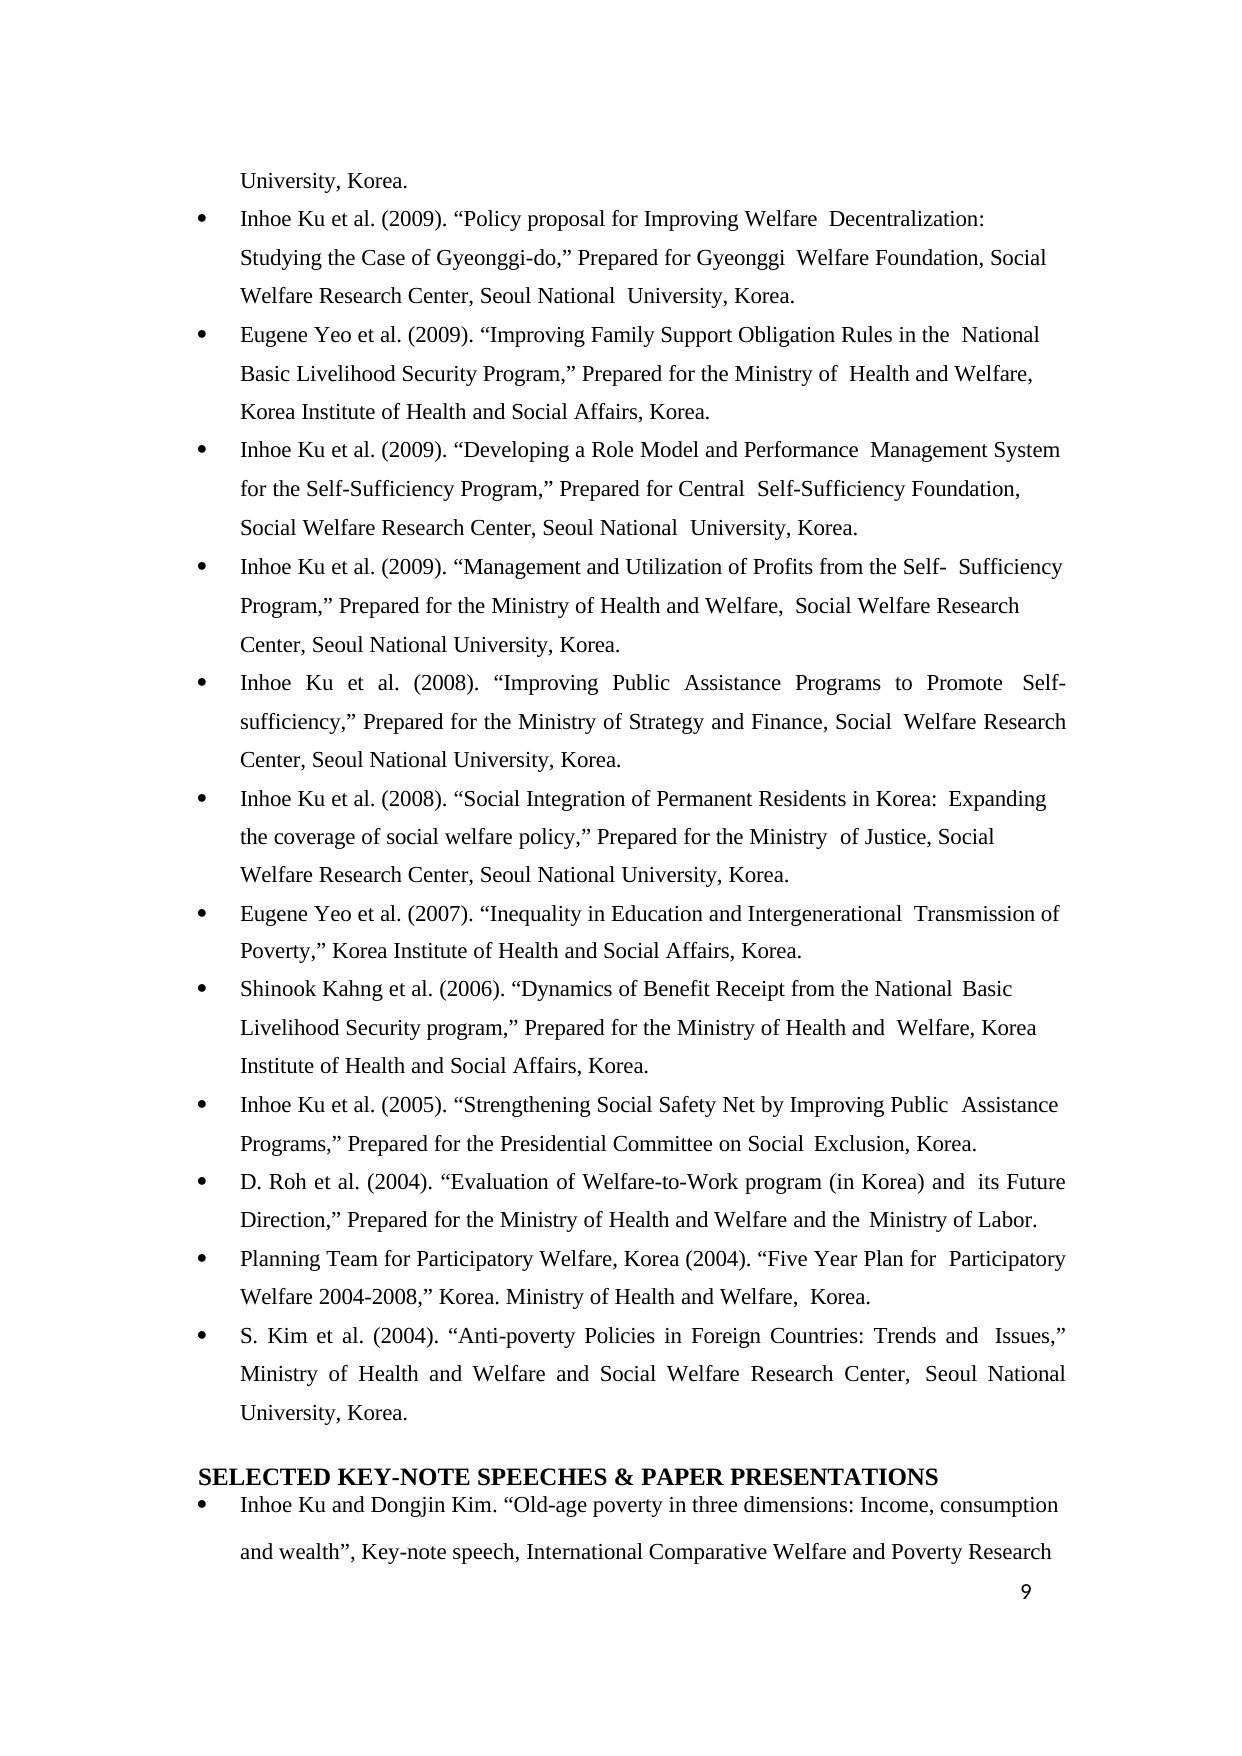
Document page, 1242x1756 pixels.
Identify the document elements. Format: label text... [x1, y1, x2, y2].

list Inhoe Ku et al. (2005). “Strengthening Social Safety Net by Improving Public Assistance Programs,” Prepared for the Presidential Committee on Social Exclusion, Korea. [198, 1091, 1067, 1156]
subtitle SELECTED KEY-NOTE SPEECHES & PAPER PRESENTATIONS [198, 1462, 1067, 1491]
list Inhoe Ku et al. (2009). “Developing a Role Model and Performance Management System for the Self-Sufficiency Program,” Prepared for Central Self-Sufficiency Foundation, Social Welfare Research Center, Seoul National University, Korea. [198, 437, 1067, 541]
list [198, 1491, 1067, 1565]
list S. Kim et al. (2004). “Anti-poverty Policies in Foreign Countries: Trends and Issues,” Ministry of Health and Welfare and Social Welfare Research Center, Seoul National University, Korea. [198, 1322, 1067, 1425]
list Eugene Yeo et al. (2007). “Inequality in Education and Intergenerational Transmission of Poverty,” Korea Institute of Health and Social Affairs, Korea. [198, 900, 1067, 964]
list D. Roh et al. (2004). “Evaluation of Welfare-to-Work program (in Korea) and its Future Direction,” Prepared for the Ministry of Health and Welfare and the Ministry of Labor. [198, 1168, 1067, 1233]
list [198, 167, 1067, 193]
list Inhoe Ku et al. (2009). “Management and Utilization of Profits from the Self- Sufficiency Program,” Prepared for the Ministry of Health and Welfare, Social Welfare Research Center, Seoul National University, Korea. [198, 553, 1067, 657]
list Inhoe Ku et al. (2009). “Policy proposal for Improving Welfare Decentralization: Studying the Case of Gyeonggi-do,” Prepared for Gyeonggi Welfare Foundation, Social Welfare Research Center, Seoul National University, Korea. [198, 205, 1067, 309]
list Inhoe Ku et al. (2008). “Improving Public Assistance Programs to Promote Self-sufficiency,” Prepared for the Ministry of Strategy and Finance, Social Welfare Research Center, Seoul National University, Korea. [198, 669, 1067, 773]
list Inhoe Ku et al. (2008). “Social Integration of Permanent Residents in Korea: Expanding the coverage of social welfare policy,” Prepared for the Ministry of Justice, Social Welfare Research Center, Seoul National University, Korea. [198, 785, 1067, 888]
list Planning Team for Participatory Welfare, Korea (2004). “Five Year Plan for Participatory Welfare 2004-2008,” Korea. Ministry of Health and Welfare, Korea. [198, 1245, 1067, 1310]
list Shinook Kahng et al. (2006). “Dynamics of Benefit Receipt from the National Basic Livelihood Security program,” Prepared for the Ministry of Health and Welfare, Korea Institute of Health and Social Affairs, Korea. [198, 975, 1067, 1079]
list Eugene Yeo et al. (2009). “Improving Family Support Obligation Rules in the National Basic Livelihood Security Program,” Prepared for the Ministry of Health and Welfare, Korea Institute of Health and Social Affairs, Korea. [198, 321, 1067, 424]
